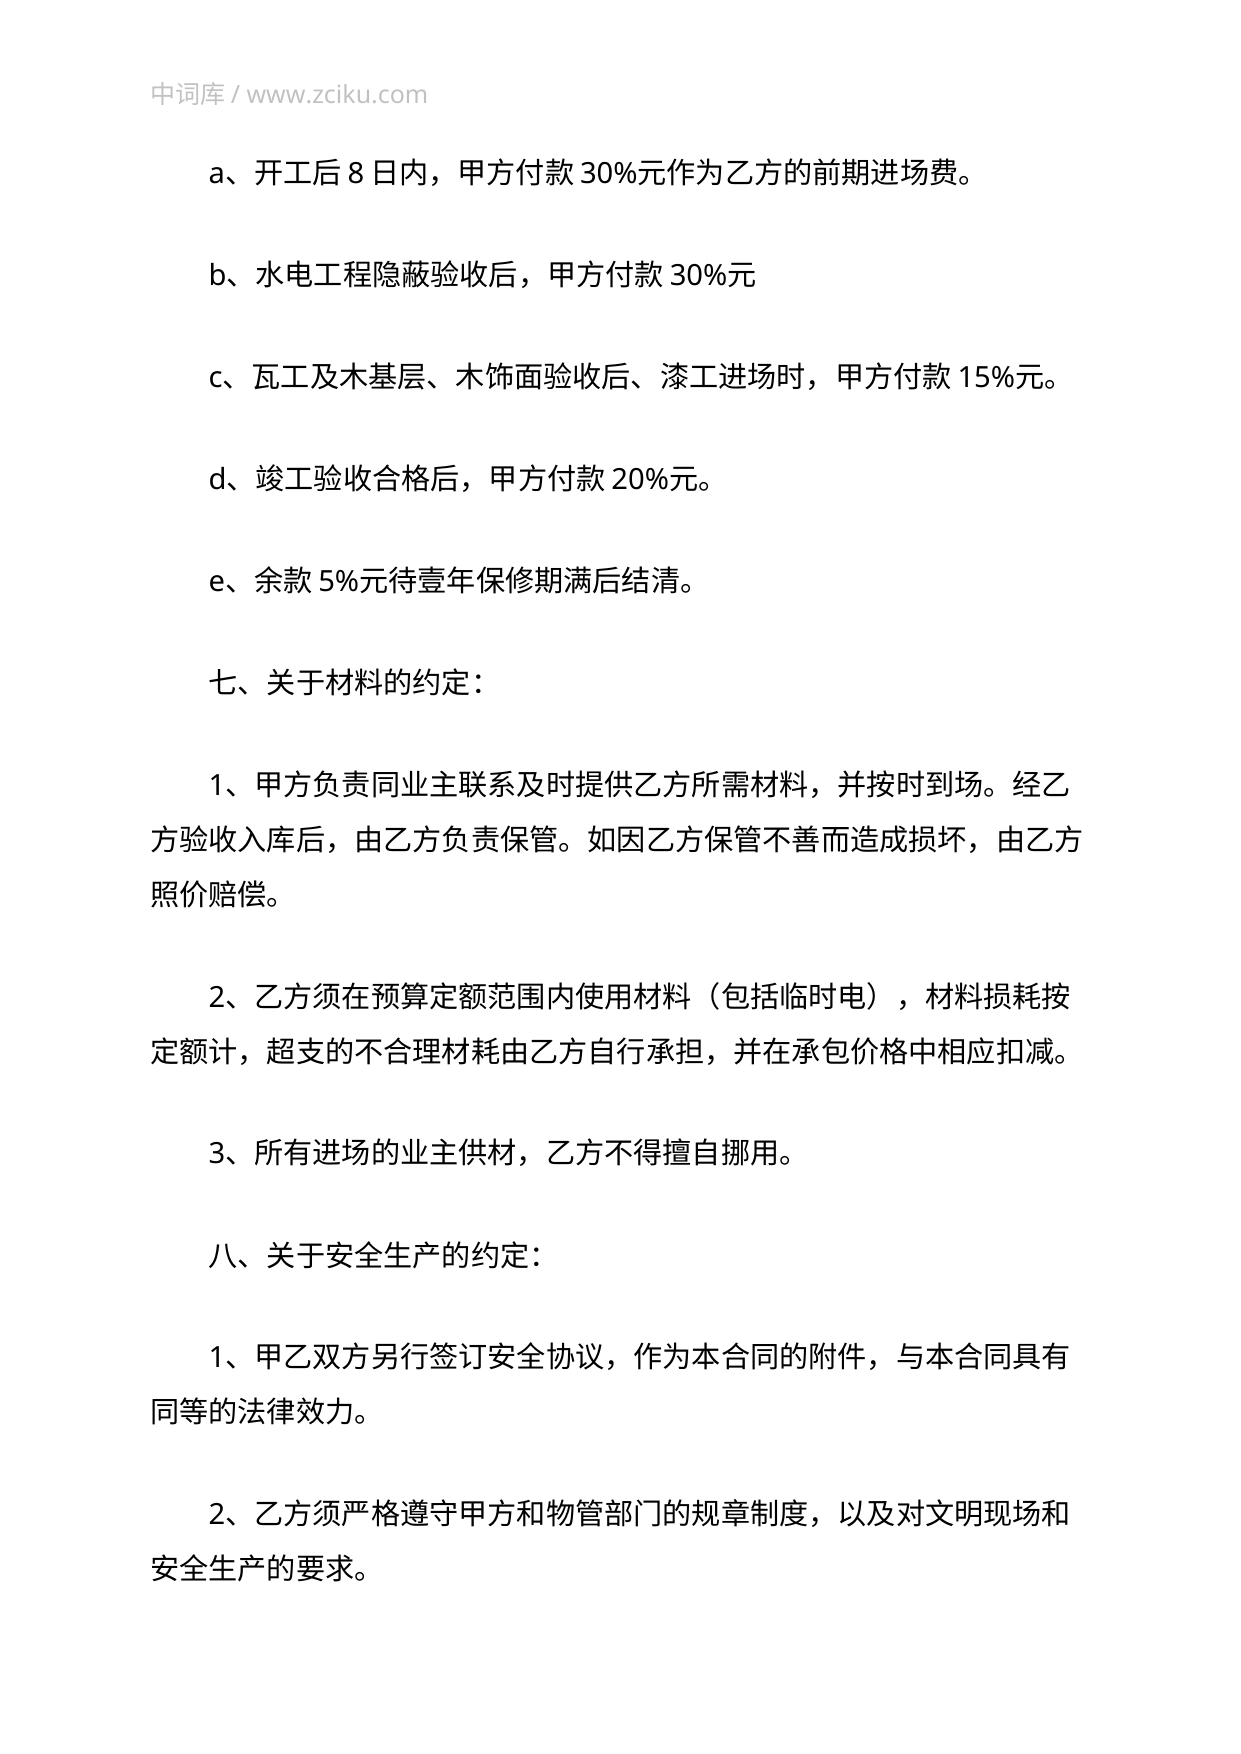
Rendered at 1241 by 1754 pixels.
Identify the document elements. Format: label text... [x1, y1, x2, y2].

text a、开工后8日内，甲方付款30%元作为乙方的前期进场费。 [150, 150, 1090, 192]
text 八、关于安全生产的约定： [150, 1232, 1090, 1274]
text d、竣工验收合格后，甲方付款20%元。 [150, 456, 1090, 498]
text c、瓦工及木基层、木饰面验收后、漆工进场时，甲方付款15%元。 [150, 354, 1090, 396]
text 1、甲乙双方另行签订安全协议，作为本合同的附件，与本合同具有同等的法律效力。 [150, 1334, 1090, 1431]
text 2、乙方须在预算定额范围内使用材料（包括临时电），材料损耗按定额计，超支的不合理材耗由乙方自行承担，并在承包价格中相应扣减。 [150, 973, 1090, 1071]
text 2、乙方须严格遵守甲方和物管部门的规章制度，以及对文明现场和安全生产的要求。 [150, 1491, 1090, 1588]
text 3、所有进场的业主供材，乙方不得擅自挪用。 [150, 1130, 1090, 1172]
text 1、甲方负责同业主联系及时提供乙方所需材料，并按时到场。经乙方验收入库后，由乙方负责保管。如因乙方保管不善而造成损坏，由乙方照价赔偿。 [150, 762, 1090, 914]
text 七、关于材料的约定： [150, 660, 1090, 702]
text e、余款5%元待壹年保修期满后结清。 [150, 558, 1090, 600]
text b、水电工程隐蔽验收后，甲方付款30%元 [150, 252, 1090, 294]
